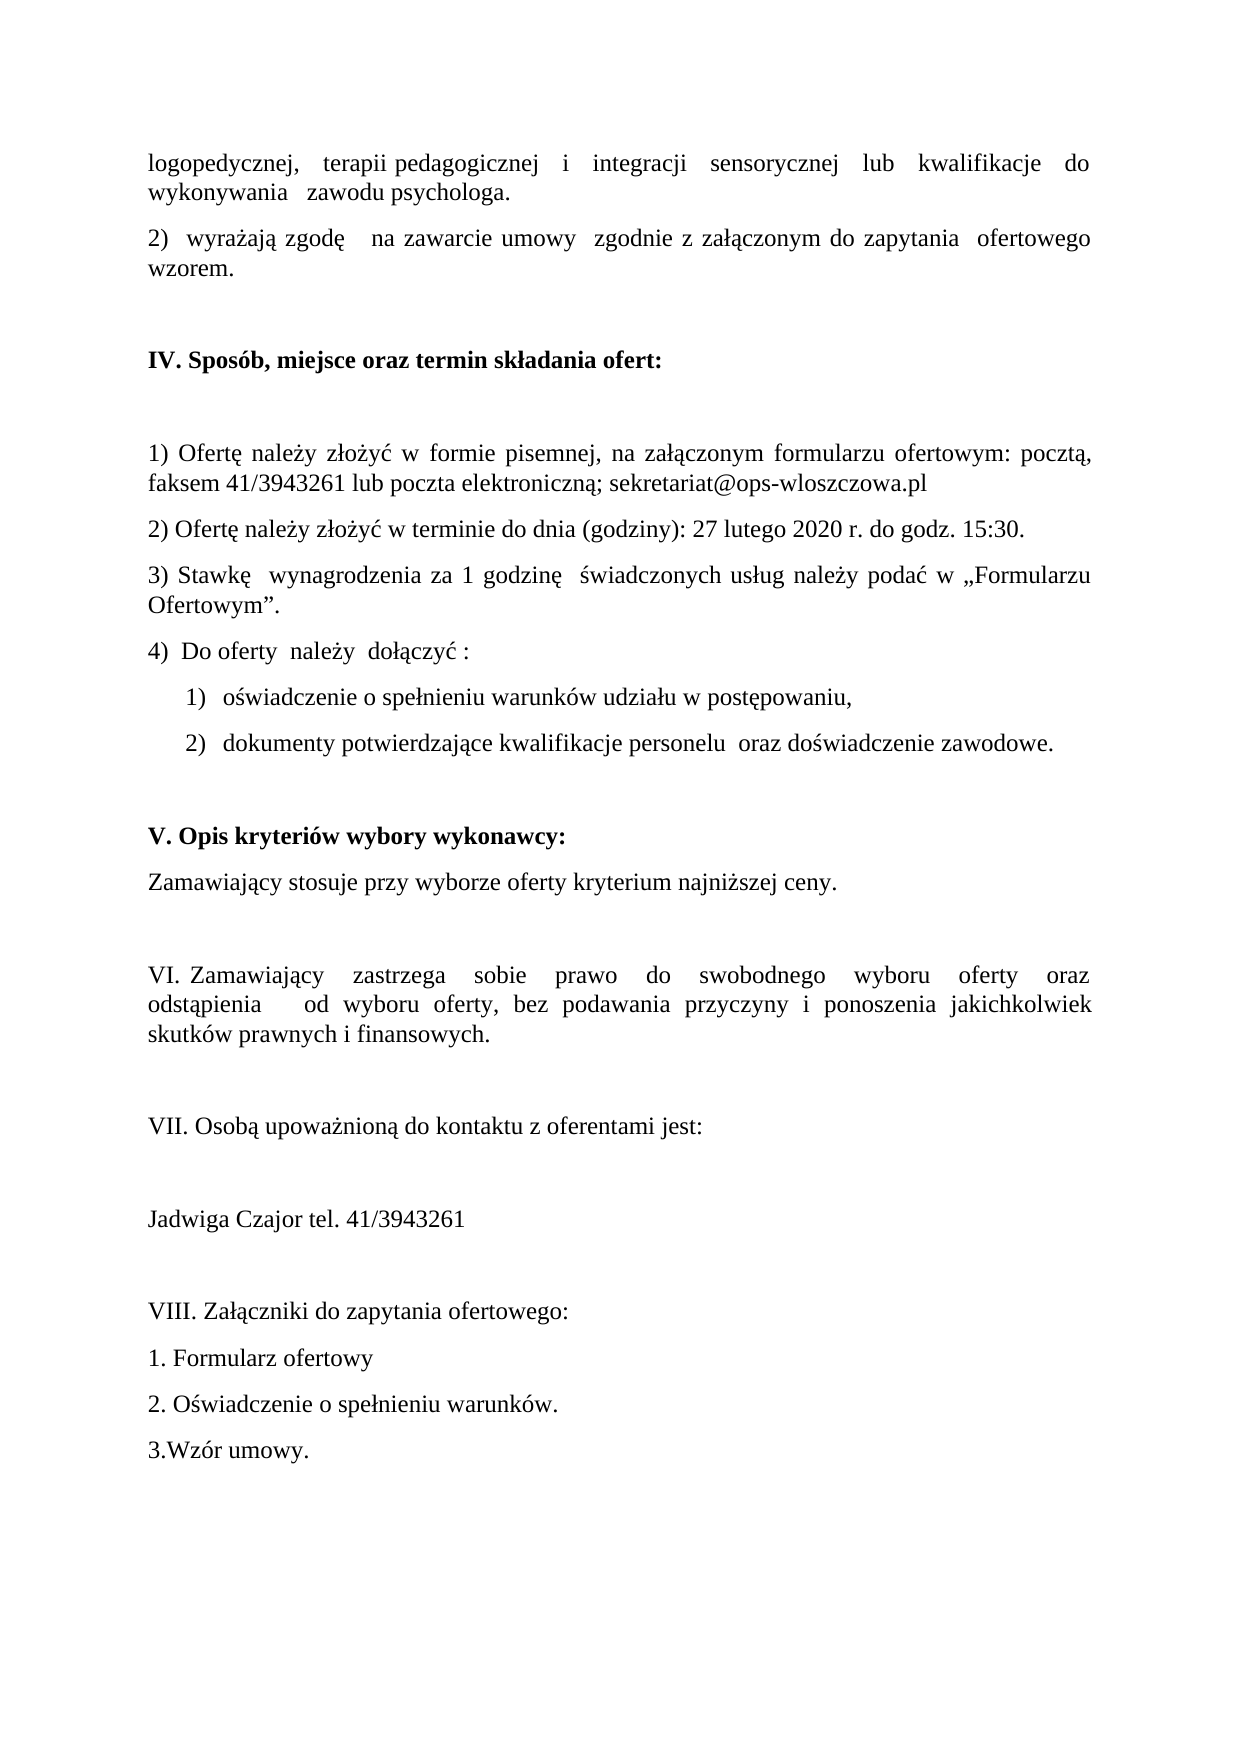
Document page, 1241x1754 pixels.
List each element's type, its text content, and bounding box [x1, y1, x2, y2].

text 2. Oświadczenie o spełnieniu warunków. [148, 1389, 1093, 1418]
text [148, 148, 1093, 206]
text 1. Formularz ofertowy [148, 1343, 1093, 1371]
text 2) wyrażają zgodę na zawarcie umowy zgodnie z załączonym do zapytania ofertowego wzorem. [148, 223, 1093, 282]
text Zamawiający stosuje przy wyborze oferty kryterium najniższej ceny. [148, 867, 1093, 896]
text 3) Stawkę wynagrodzenia za 1 godzinę świadczonych usług należy podać w „Formularzu Ofertowym”. [148, 560, 1093, 618]
list oświadczenie o spełnieniu warunków udziału w postępowaniu, [185, 682, 1093, 711]
text 2) Ofertę należy złożyć w terminie do dnia (godziny): 27 lutego 2020 r. do godz. 15:30. [148, 514, 1093, 543]
text 3.Wzór umowy. [148, 1435, 1093, 1464]
text V. Opis kryteriów wybory wykonawcy: [148, 821, 1093, 850]
text VIII. Załączniki do zapytania ofertowego: [148, 1296, 1093, 1325]
text VI. Zamawiający zastrzega sobie prawo do swobodnego wyboru oferty oraz odstąpienia od wyboru oferty, bez podawania przyczyny i ponoszenia jakichkolwiek skutków prawnych i finansowych. [148, 960, 1093, 1048]
text VII. Osobą upoważnioną do kontaktu z oferentami jest: [148, 1111, 1093, 1140]
text IV. Sposób, miejsce oraz termin składania ofert: [148, 346, 1093, 374]
text Jadwiga Czajor tel. 41/3943261 [148, 1204, 1093, 1233]
text 4) Do oferty należy dołączyć : [148, 636, 1093, 665]
text 1) Ofertę należy złożyć w formie pisemnej, na załączonym formularzu ofertowym: pocztą, faksem 41/3943261 lub poczta elektroniczną; sekretariat@ops-wloszczowa.pl [148, 438, 1093, 496]
list dokumenty potwierdzające kwalifikacje personelu oraz doświadczenie zawodowe. [185, 728, 1093, 757]
